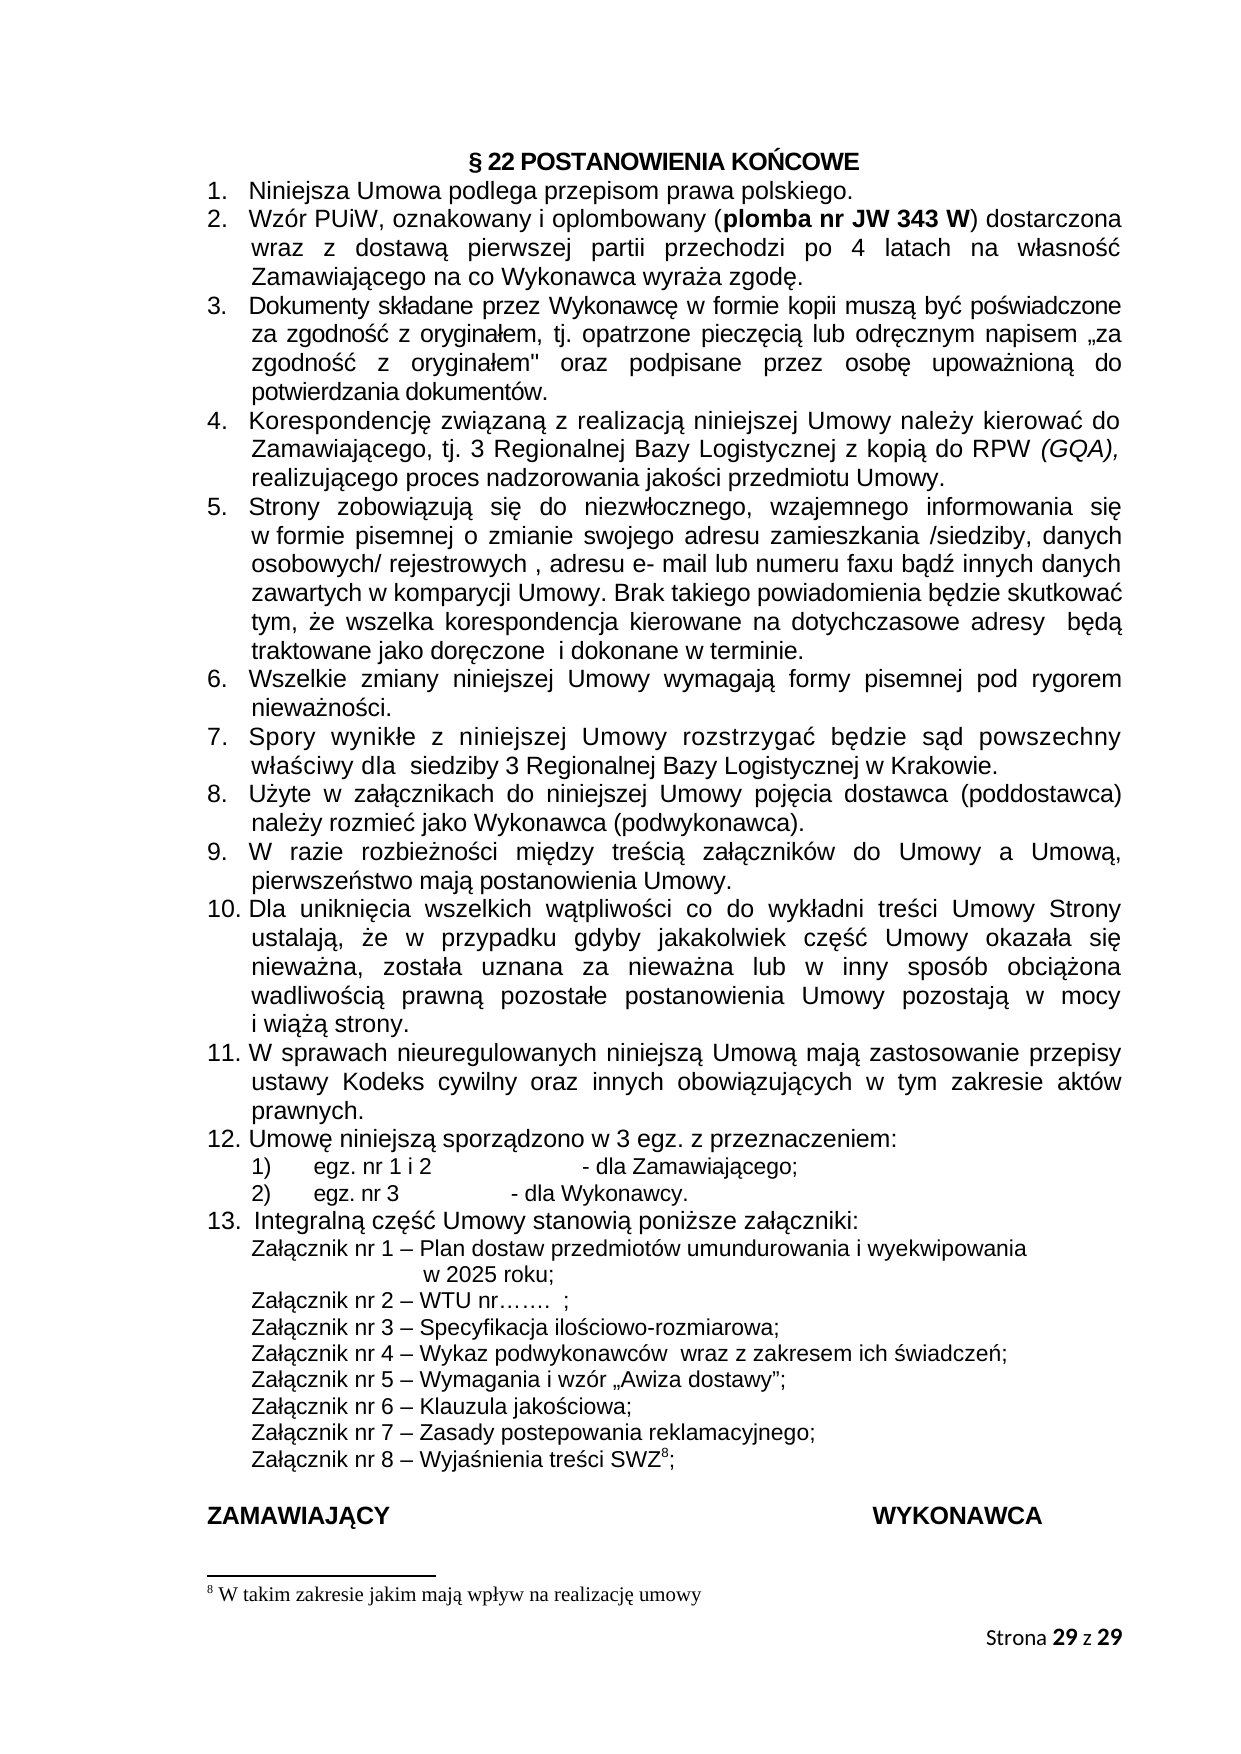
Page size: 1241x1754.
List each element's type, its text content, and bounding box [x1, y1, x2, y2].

list egz. nr 3 - dla Wykonawcy. [236, 1179, 1122, 1206]
list Integralną część Umowy stanowią poniższe załączniki: [207, 1206, 1122, 1235]
list egz. nr 1 i 2 - dla Zamawiającego; [236, 1153, 1122, 1179]
text Załącznik nr 4 – Wykaz podwykonawców wraz z zakresem ich świadczeń; [251, 1340, 1122, 1366]
text Załącznik nr 1 – Plan dostaw przedmiotów umundurowania i wyekwipowania w 2025 roku; [251, 1235, 1122, 1287]
list Umowę niniejszą sporządzono w 3 egz. z przeznaczeniem: [207, 1124, 1122, 1153]
list Wzór PUiW, oznakowany i oplombowany (plomba nr JW 343 W) dostarczona wraz z dostawą pierwszej partii przechodzi po 4 latach na własność Zamawiającego na co Wykonawca wyraża zgodę. [207, 204, 1122, 291]
text Załącznik nr 3 – Specyfikacja ilościowo-rozmiarowa; [251, 1314, 1122, 1340]
list Dla uniknięcia wszelkich wątpliwości co do wykładni treści Umowy Strony ustalają, że w przypadku gdyby jakakolwiek część Umowy okazała się nieważna, została uznana za nieważna lub w inny sposób obciążona wadliwością prawną pozostałe postanowienia Umowy pozostają w mocy i wiążą strony. [207, 894, 1122, 1038]
list Dokumenty składane przez Wykonawcę w formie kopii muszą być poświadczone za zgodność z oryginałem, tj. opatrzone pieczęcią lub odręcznym napisem „za zgodność z oryginałem" oraz podpisane przez osobę upoważnioną do potwierdzania dokumentów. [207, 291, 1122, 406]
list W sprawach nieuregulowanych niniejszą Umową mają zastosowanie przepisy ustawy Kodeks cywilny oraz innych obowiązujących w tym zakresie aktów prawnych. [207, 1038, 1122, 1124]
list Spory wynikłe z niniejszej Umowy rozstrzygać będzie sąd powszechny właściwy dla siedziby 3 Regionalnej Bazy Logistycznej w Krakowie. [207, 722, 1122, 779]
text Załącznik nr 6 – Klauzula jakościowa; [251, 1393, 1122, 1419]
list Wszelkie zmiany niniejszej Umowy wymagają formy pisemnej pod rygorem nieważności. [207, 664, 1122, 722]
list Strony zobowiązują się do niezwłocznego, wzajemnego informowania się w formie pisemnej o zmianie swojego adresu zamieszkania /siedziby, danych osobowych/ rejestrowych , adresu e- mail lub numeru faxu bądź innych danych zawartych w komparycji Umowy. Brak takiego powiadomienia będzie skutkować tym, że wszelka korespondencja kierowane na dotychczasowe adresy będą traktowane jako doręczone i dokonane w terminie. [207, 492, 1122, 664]
text Załącznik nr 5 – Wymagania i wzór „Awiza dostawy”; [251, 1366, 1122, 1393]
text § 22 POSTANOWIENIA KOŃCOWE [207, 147, 1122, 176]
list Użyte w załącznikach do niniejszej Umowy pojęcia dostawca (poddostawca) należy rozmieć jako Wykonawca (podwykonawca). [207, 779, 1122, 837]
text ZAMAWIAJĄCY WYKONAWCA [207, 1501, 1122, 1529]
list Niniejsza Umowa podlega przepisom prawa polskiego. [207, 176, 1122, 204]
text Załącznik nr 8 – Wyjaśnienia treści SWZ; [251, 1446, 1122, 1472]
list Korespondencję związaną z realizacją niniejszej Umowy należy kierować do Zamawiającego, tj. 3 Regionalnej Bazy Logistycznej z kopią do RPW (GQA), realizującego proces nadzorowania jakości przedmiotu Umowy. [207, 406, 1122, 492]
text Załącznik nr 7 – Zasady postepowania reklamacyjnego; [251, 1419, 1122, 1446]
list W razie rozbieżności między treścią załączników do Umowy a Umową, pierwszeństwo mają postanowienia Umowy. [207, 837, 1122, 894]
text Załącznik nr 2 – WTU nr……. ; [251, 1287, 1122, 1314]
